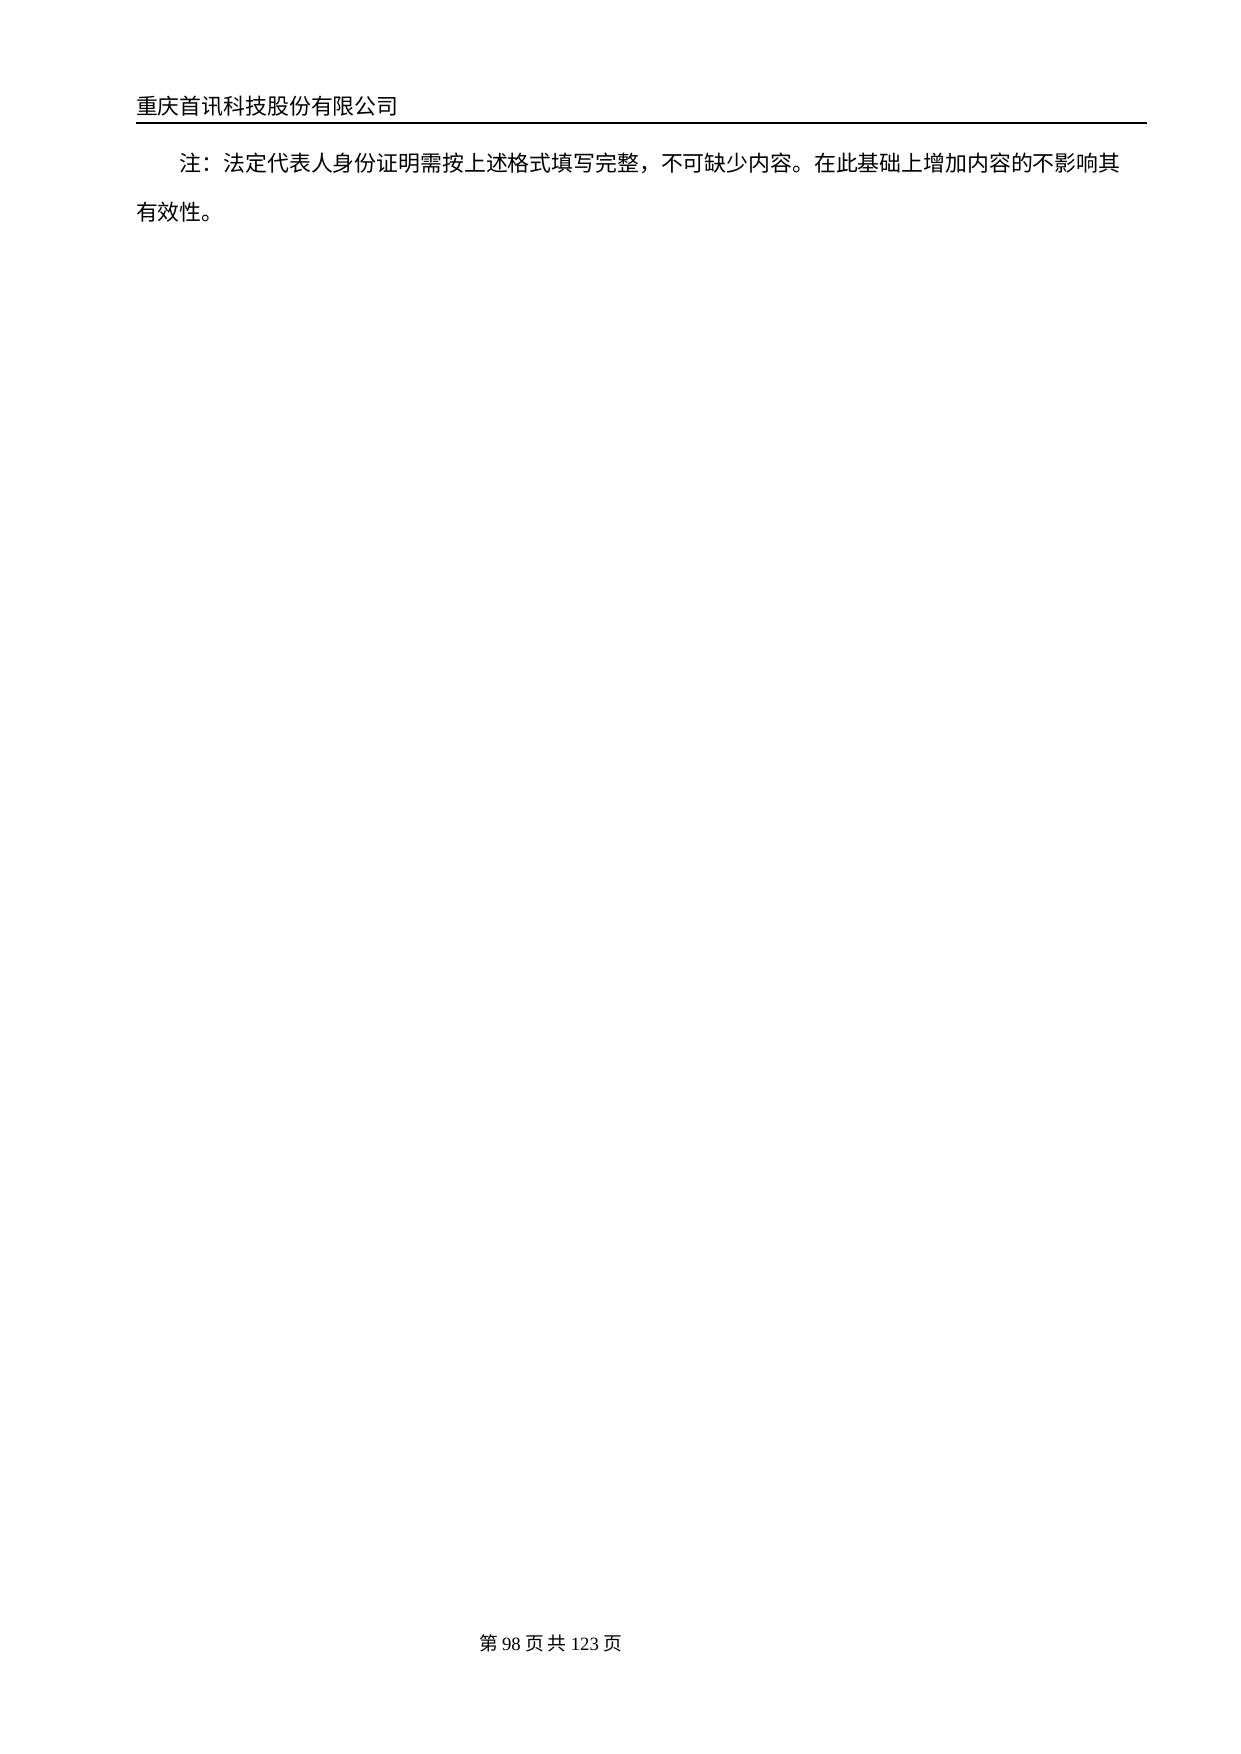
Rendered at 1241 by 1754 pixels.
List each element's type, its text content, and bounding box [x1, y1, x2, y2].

text 注：法定代表人身份证明需按上述格式填写完整，不可缺少内容。在此基础上增加内容的不影响其有效性。 [136, 146, 1122, 227]
